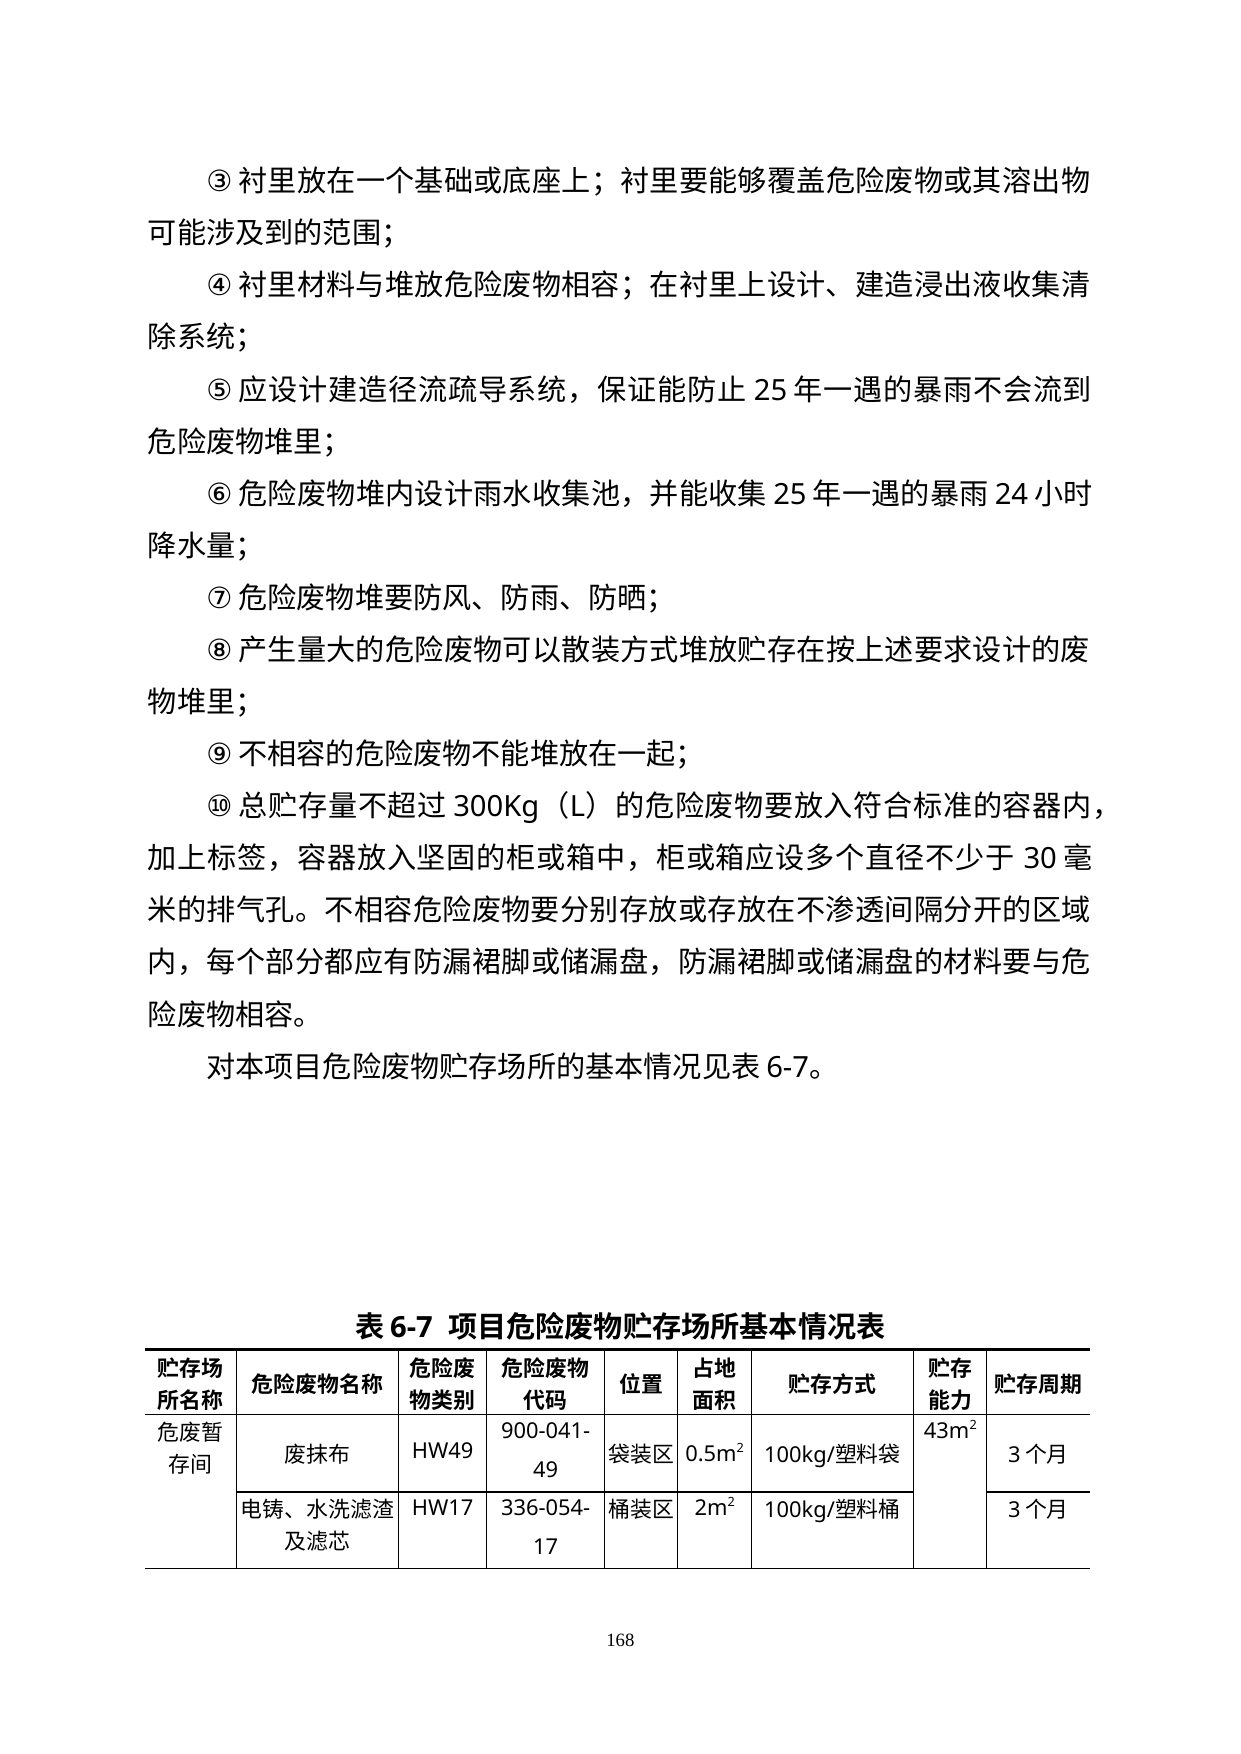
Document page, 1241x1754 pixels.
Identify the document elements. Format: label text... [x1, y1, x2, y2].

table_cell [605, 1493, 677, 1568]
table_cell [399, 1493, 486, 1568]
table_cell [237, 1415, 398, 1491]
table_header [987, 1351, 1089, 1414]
text ⑦危险废物堆要防风、防雨、防晒； [148, 567, 1092, 619]
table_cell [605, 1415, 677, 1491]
text ④衬里材料与堆放危险废物相容；在衬里上设计、建造浸出液收集清除系统； [148, 254, 1092, 358]
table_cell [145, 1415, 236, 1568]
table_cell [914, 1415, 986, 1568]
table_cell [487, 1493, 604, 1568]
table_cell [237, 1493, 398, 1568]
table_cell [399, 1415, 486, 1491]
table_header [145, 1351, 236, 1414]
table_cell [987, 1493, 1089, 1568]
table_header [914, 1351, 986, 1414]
text ③衬里放在一个基础或底座上；衬里要能够覆盖危险废物或其溶出物可能涉及到的范围； [148, 150, 1092, 254]
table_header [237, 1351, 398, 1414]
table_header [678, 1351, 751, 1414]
text ⑥危险废物堆内设计雨水收集池，并能收集25年一遇的暴雨24小时降水量； [148, 462, 1092, 567]
text ⑨不相容的危险废物不能堆放在一起； [148, 723, 1092, 775]
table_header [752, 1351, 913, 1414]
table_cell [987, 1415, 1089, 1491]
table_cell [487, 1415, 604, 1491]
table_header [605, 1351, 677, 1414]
text ⑩总贮存量不超过300Kg（L）的危险废物要放入符合标准的容器内，加上标签，容器放入坚固的柜或箱中，柜或箱应设多个直径不少于30毫米的排气孔。不相容危险废物要分别存放或存放在不渗透间隔分开的区域内，每个部分都应有防漏裙脚或储漏盘，防漏裙脚或储漏盘的材料要与危险废物相容。 [148, 775, 1092, 1035]
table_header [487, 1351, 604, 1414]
text 对本项目危险废物贮存场所的基本情况见表6-7。 [148, 1035, 1092, 1087]
text ⑤应设计建造径流疏导系统，保证能防止25年一遇的暴雨不会流到危险废物堆里； [148, 358, 1092, 462]
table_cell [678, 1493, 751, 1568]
text ⑧产生量大的危险废物可以散装方式堆放贮存在按上述要求设计的废物堆里； [148, 619, 1092, 723]
text 表6-7 项目危险废物贮存场所基本情况表 [148, 1296, 1092, 1348]
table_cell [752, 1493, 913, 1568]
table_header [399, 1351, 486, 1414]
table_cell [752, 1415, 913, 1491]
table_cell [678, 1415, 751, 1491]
